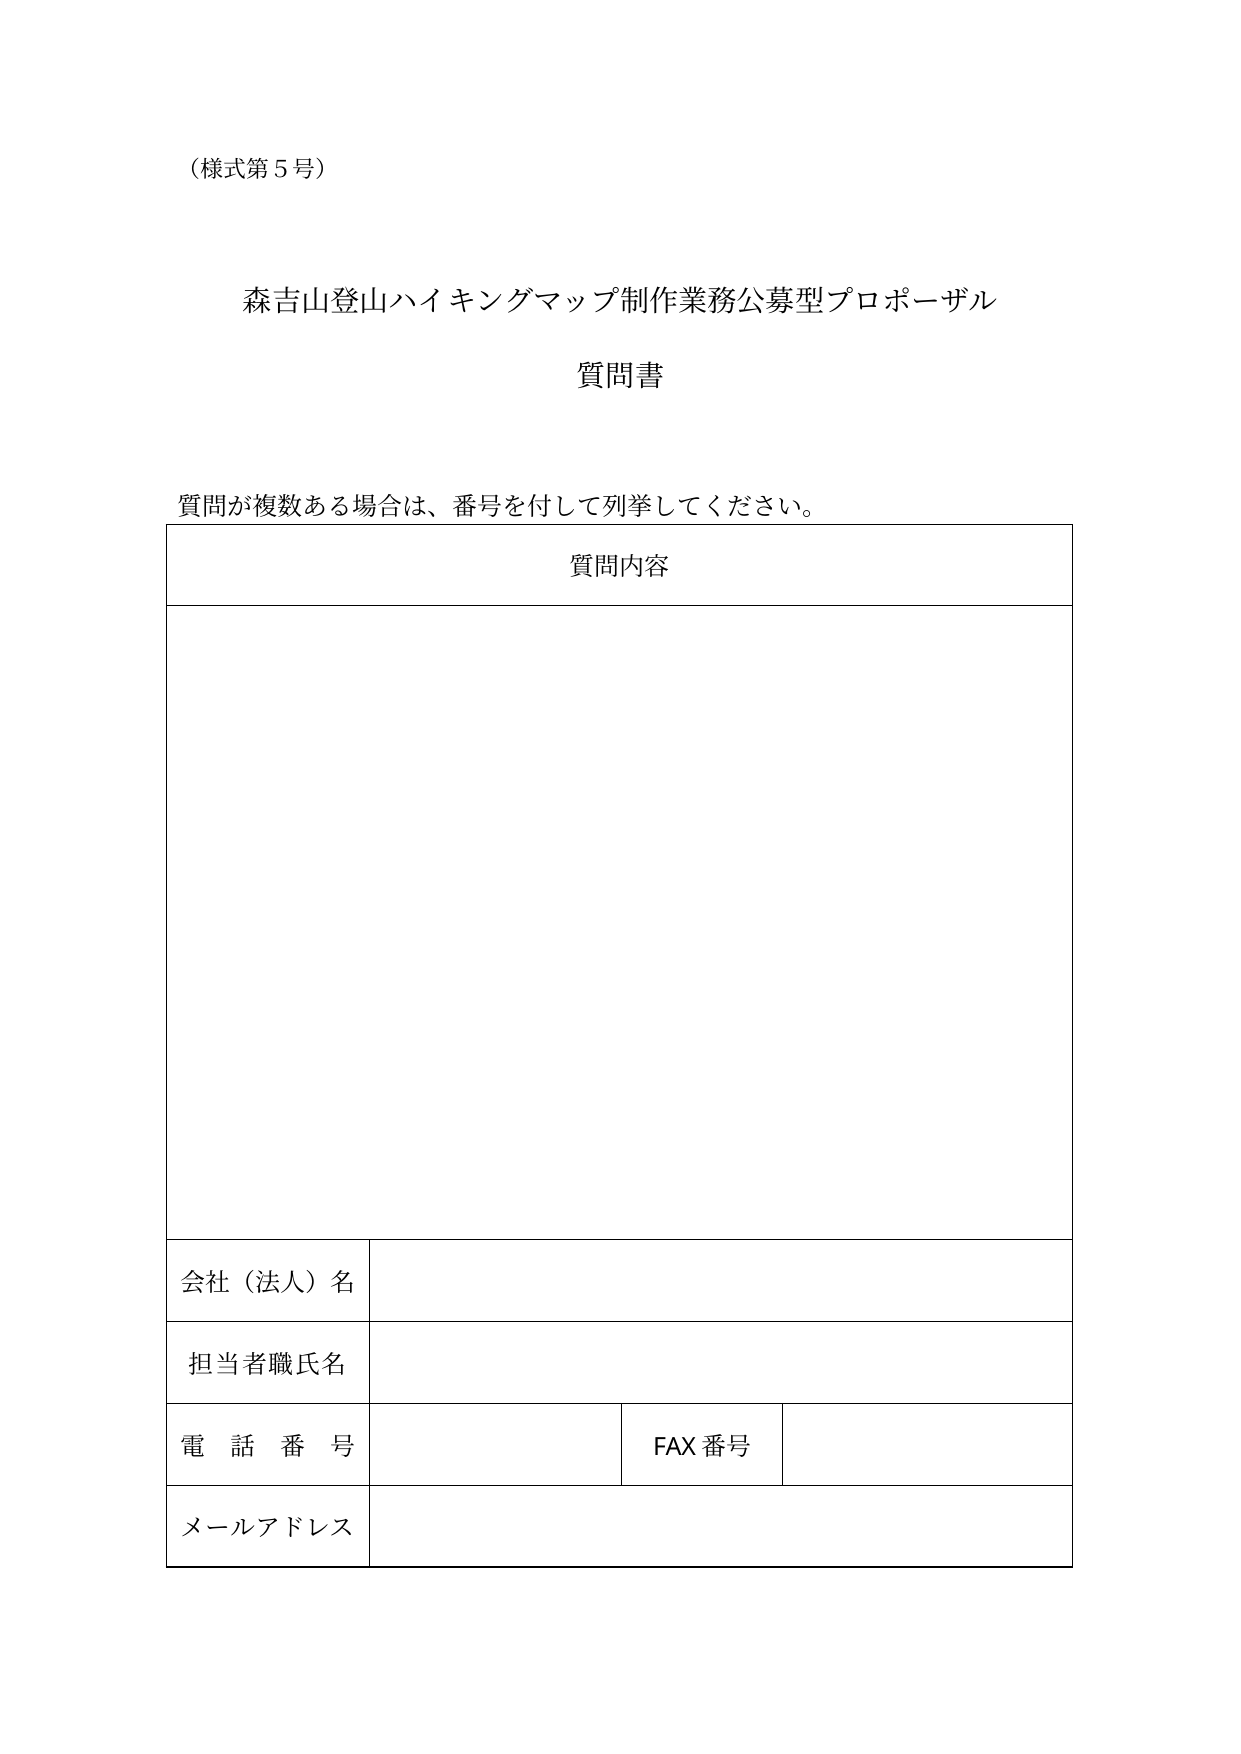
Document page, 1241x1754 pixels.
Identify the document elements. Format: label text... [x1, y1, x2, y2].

table_cell 担当者職氏名 [167, 1322, 369, 1403]
table_cell [783, 1404, 1072, 1484]
table_cell [370, 1486, 1072, 1566]
table_cell メールアドレス [167, 1486, 369, 1566]
table_cell 会社（法人）名 [167, 1240, 369, 1321]
text （様式第５号） [177, 149, 1063, 186]
table_header 質問内容 [167, 525, 1072, 605]
text 質問が複数ある場合は、番号を付して列挙してください。 [177, 486, 1063, 524]
table_cell [370, 1322, 1072, 1403]
table_cell [370, 1404, 621, 1484]
table_cell 電 話 番 号 [167, 1404, 369, 1484]
table_cell FAX番号 [622, 1404, 782, 1484]
table_cell [370, 1240, 1072, 1321]
text 森吉山登山ハイキングマップ制作業務公募型プロポーザル [177, 261, 1063, 336]
table_cell [167, 606, 1072, 1239]
text 質問書 [177, 336, 1063, 411]
